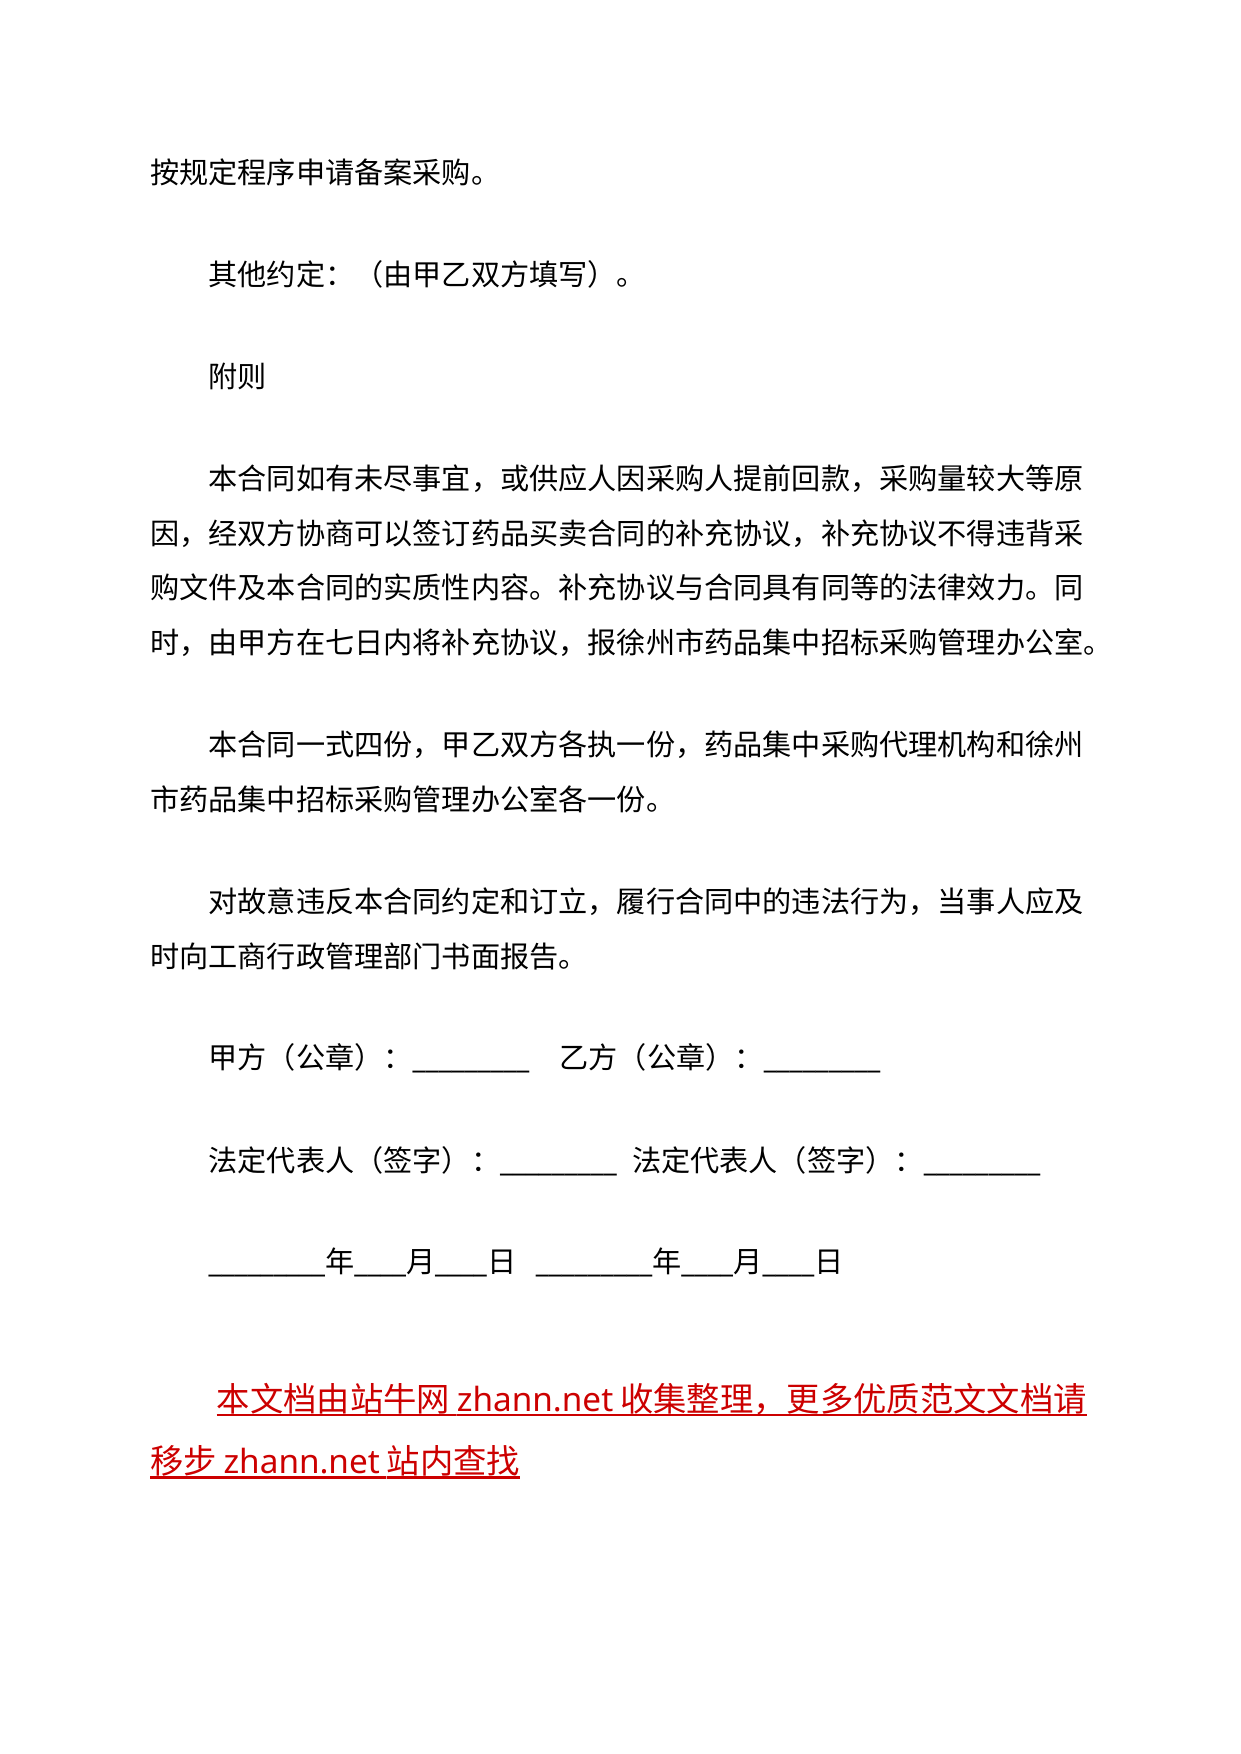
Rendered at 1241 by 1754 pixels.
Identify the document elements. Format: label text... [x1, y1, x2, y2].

text 附则 [150, 353, 1090, 396]
text 本文档由站牛网zhann.net收集整理，更多优质范文文档请移步zhann.net站内查找 [150, 1372, 1090, 1483]
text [150, 150, 1090, 192]
text 本合同如有未尽事宜，或供应人因采购人提前回款，采购量较大等原因，经双方协商可以签订药品买卖合同的补充协议，补充协议不得违背采购文件及本合同的实质性内容。补充协议与合同具有同等的法律效力。同时，由甲方在七日内将补充协议，报徐州市药品集中招标采购管理办公室。 [150, 455, 1090, 662]
text _________年____月____日 _________年____月____日 [150, 1239, 1090, 1281]
text 对故意违反本合同约定和订立，履行合同中的违法行为，当事人应及时向工商行政管理部门书面报告。 [150, 878, 1090, 976]
text 其他约定：（由甲乙双方填写）。 [150, 252, 1090, 294]
text 本合同一式四份，甲乙双方各执一份，药品集中采购代理机构和徐州市药品集中招标采购管理办公室各一份。 [150, 722, 1090, 819]
text 甲方（公章）：_________ 乙方（公章）：_________ [150, 1035, 1090, 1077]
text 法定代表人（签字）：_________ 法定代表人（签字）：_________ [150, 1137, 1090, 1179]
